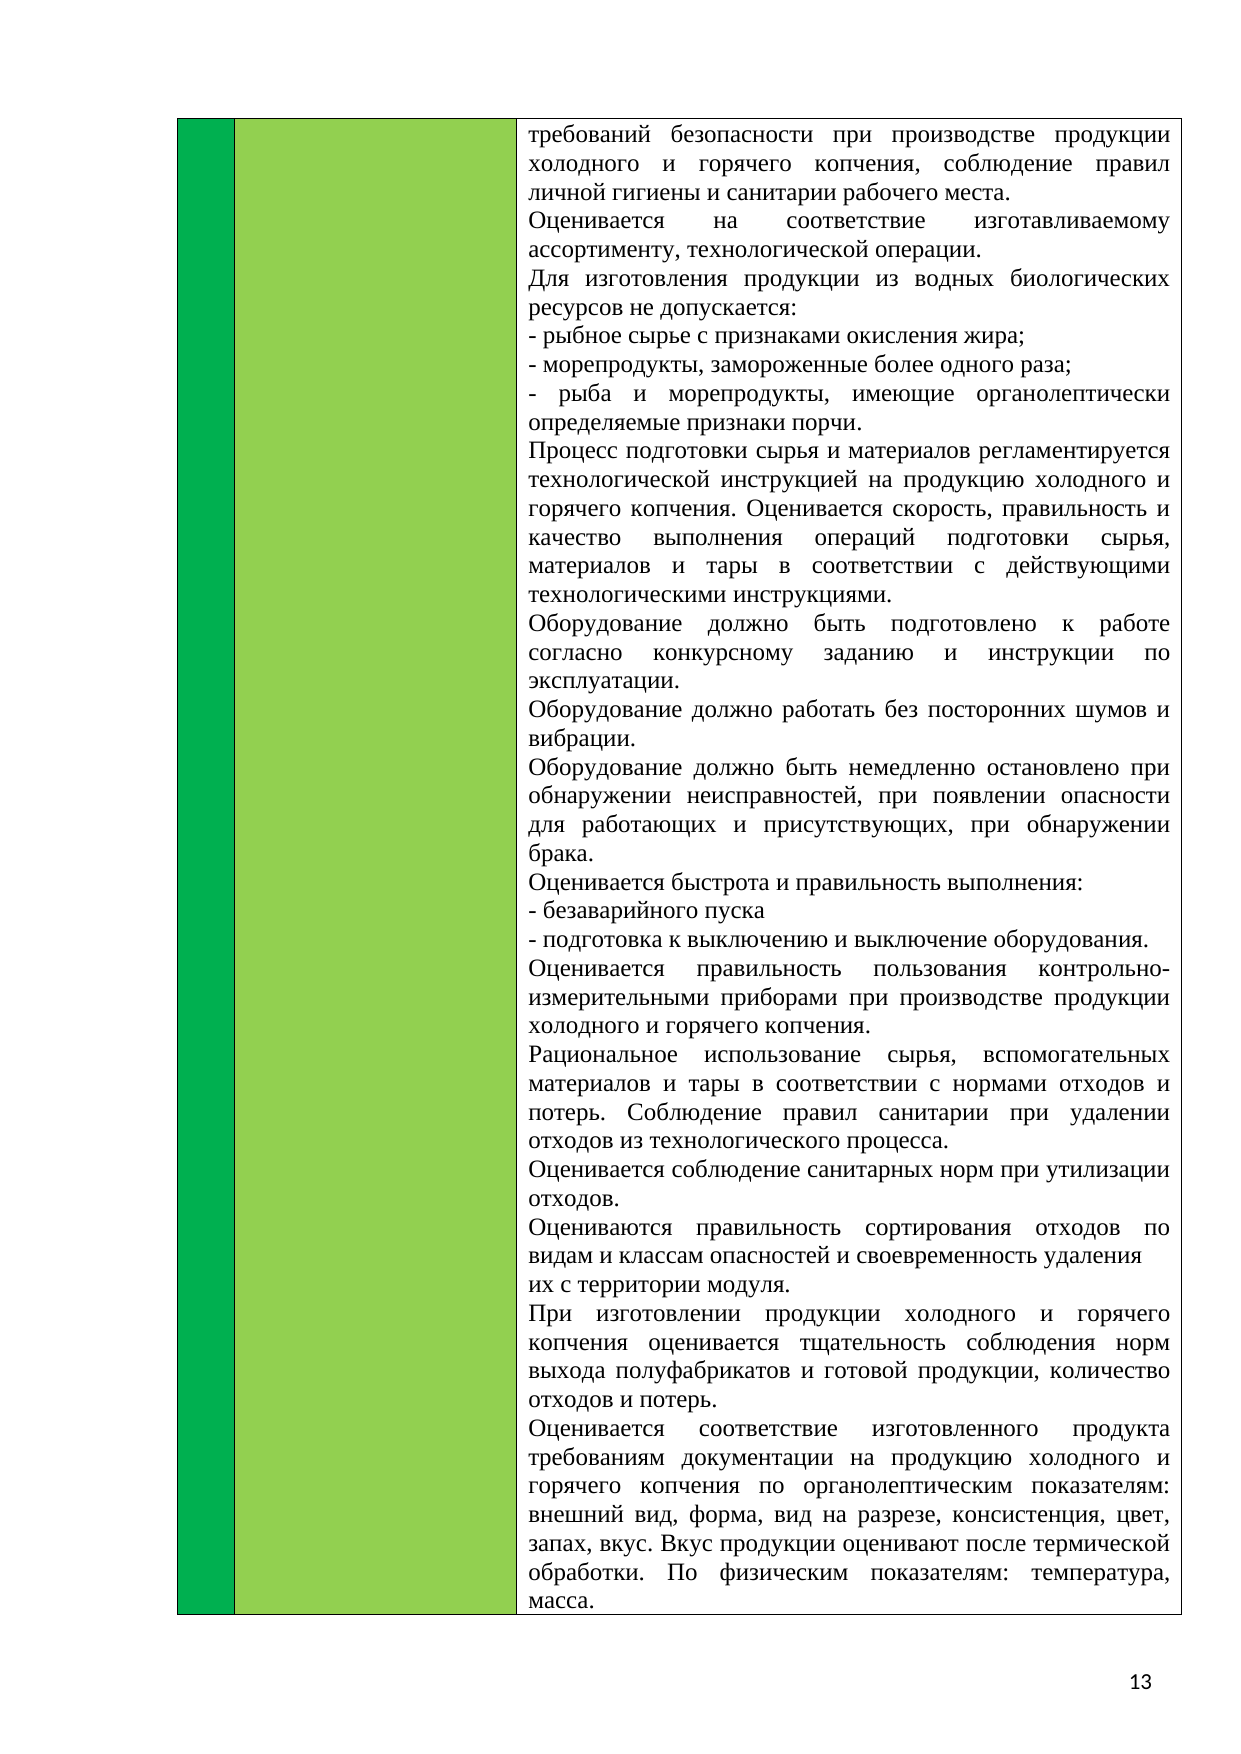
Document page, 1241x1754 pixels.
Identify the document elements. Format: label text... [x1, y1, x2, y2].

table_cell Д [178, 119, 234, 1614]
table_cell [517, 119, 1181, 1614]
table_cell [235, 119, 516, 1614]
